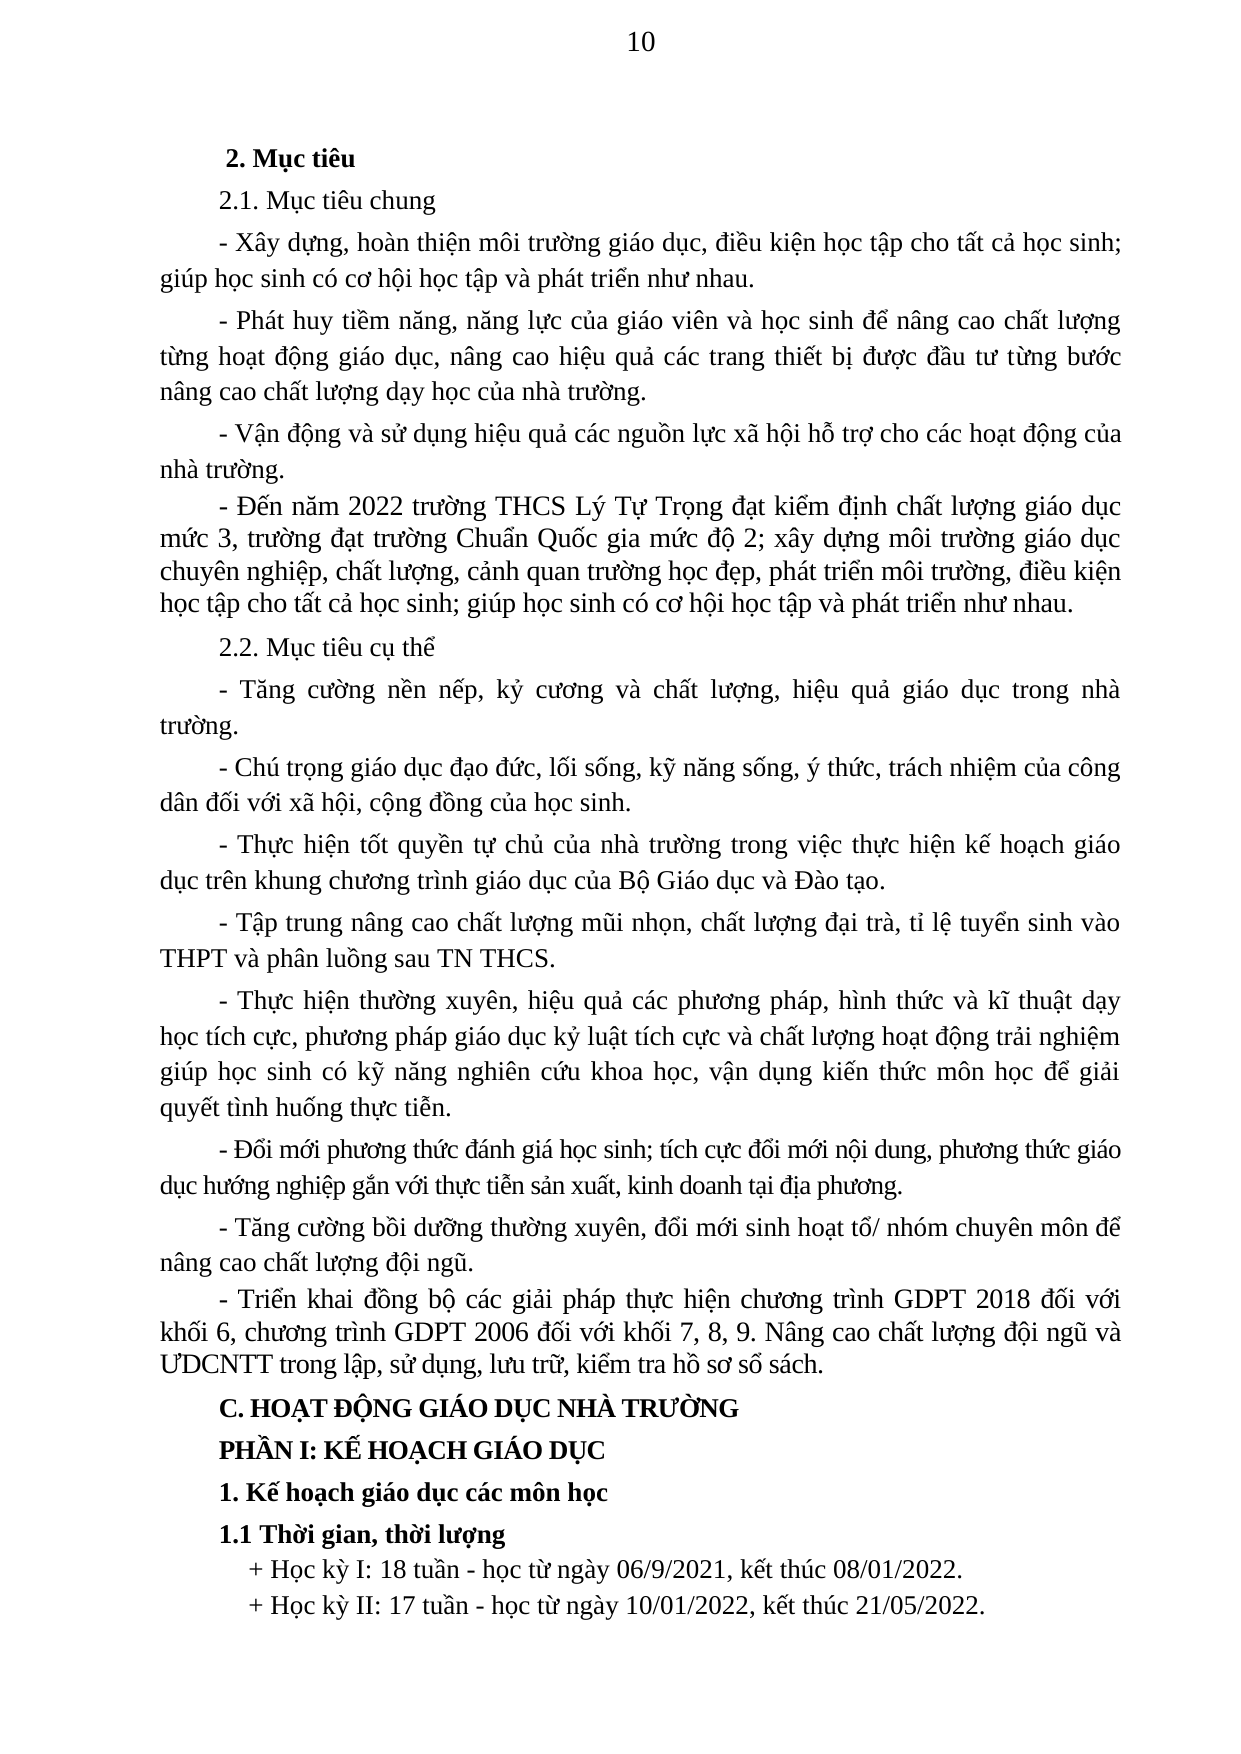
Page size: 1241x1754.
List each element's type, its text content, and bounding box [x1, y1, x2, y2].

text 1. Kế hoạch giáo dục các môn học [159, 1476, 1122, 1507]
text - Vận động và sử dụng hiệu quả các nguồn lực xã hội hỗ trợ cho các hoạt động của nhà trường. [159, 417, 1122, 484]
text - Tăng cường bồi dưỡng thường xuyên, đổi mới sinh hoạt tổ/ nhóm chuyên môn để nâng cao chất lượng đội ngũ. [159, 1211, 1122, 1278]
text - Đến năm 2022 trường THCS Lý Tự Trọng đạt kiểm định chất lượng giáo dục mức 3, trường đạt trường Chuẩn Quốc gia mức độ 2; xây dựng môi trường giáo dục chuyên nghiệp, chất lượng, cảnh quan trường học đẹp, phát triển môi trường, điều kiện học tập cho tất cả học sinh; giúp học sinh có cơ hội học tập và phát triển như nhau. [159, 489, 1122, 618]
text - Thực hiện thường xuyên, hiệu quả các phương pháp, hình thức và kĩ thuật dạy học tích cực, phương pháp giáo dục kỷ luật tích cực và chất lượng hoạt động trải nghiệm giúp học sinh có kỹ năng nghiên cứu khoa học, vận dụng kiến thức môn học để giải quyết tình huống thực tiễn. [159, 984, 1122, 1122]
text - Đổi mới phương thức đánh giá học sinh; tích cực đổi mới nội dung, phương thức giáo dục hướng nghiệp gắn với thực tiễn sản xuất, kinh doanh tại địa phương. [159, 1133, 1122, 1200]
text PHẦN I: KẾ HOẠCH GIÁO DỤC [159, 1434, 1122, 1465]
text + Học kỳ I: 18 tuần - học từ ngày 06/9/2021, kết thúc 08/01/2022. [159, 1553, 1122, 1585]
text + Học kỳ II: 17 tuần - học từ ngày 10/01/2022, kết thúc 21/05/2022. [159, 1589, 1122, 1620]
text 2. Mục tiêu [159, 142, 1122, 173]
text - Xây dựng, hoàn thiện môi trường giáo dục, điều kiện học tập cho tất cả học sinh; giúp học sinh có cơ hội học tập và phát triển như nhau. [159, 226, 1122, 293]
text - Phát huy tiềm năng, năng lực của giáo viên và học sinh để nâng cao chất lượng từng hoạt động giáo dục, nâng cao hiệu quả các trang thiết bị được đầu tư từng bước nâng cao chất lượng dạy học của nhà trường. [159, 304, 1122, 407]
text - Tập trung nâng cao chất lượng mũi nhọn, chất lượng đại trà, tỉ lệ tuyển sinh vào THPT và phân luồng sau TN THCS. [159, 906, 1122, 973]
text 2.1. Mục tiêu chung [159, 184, 1122, 216]
text C. HOẠT ĐỘNG GIÁO DỤC NHÀ TRƯỜNG [159, 1392, 1122, 1423]
text - Tăng cường nền nếp, kỷ cương và chất lượng, hiệu quả giáo dục trong nhà trường. [159, 673, 1122, 740]
text 1.1 Thời gian, thời lượng [159, 1518, 1122, 1549]
text - Triển khai đồng bộ các giải pháp thực hiện chương trình GDPT 2018 đối với khối 6, chương trình GDPT 2006 đối với khối 7, 8, 9. Nâng cao chất lượng đội ngũ và ƯDCNTT trong lập, sử dụng, lưu trữ, kiểm tra hồ sơ sổ sách. [159, 1282, 1122, 1379]
text - Thực hiện tốt quyền tự chủ của nhà trường trong việc thực hiện kế hoạch giáo dục trên khung chương trình giáo dục của Bộ Giáo dục và Đào tạo. [159, 828, 1122, 895]
text - Chú trọng giáo dục đạo đức, lối sống, kỹ năng sống, ý thức, trách nhiệm của công dân đối với xã hội, cộng đồng của học sinh. [159, 751, 1122, 818]
text 2.2. Mục tiêu cụ thể [159, 631, 1122, 662]
